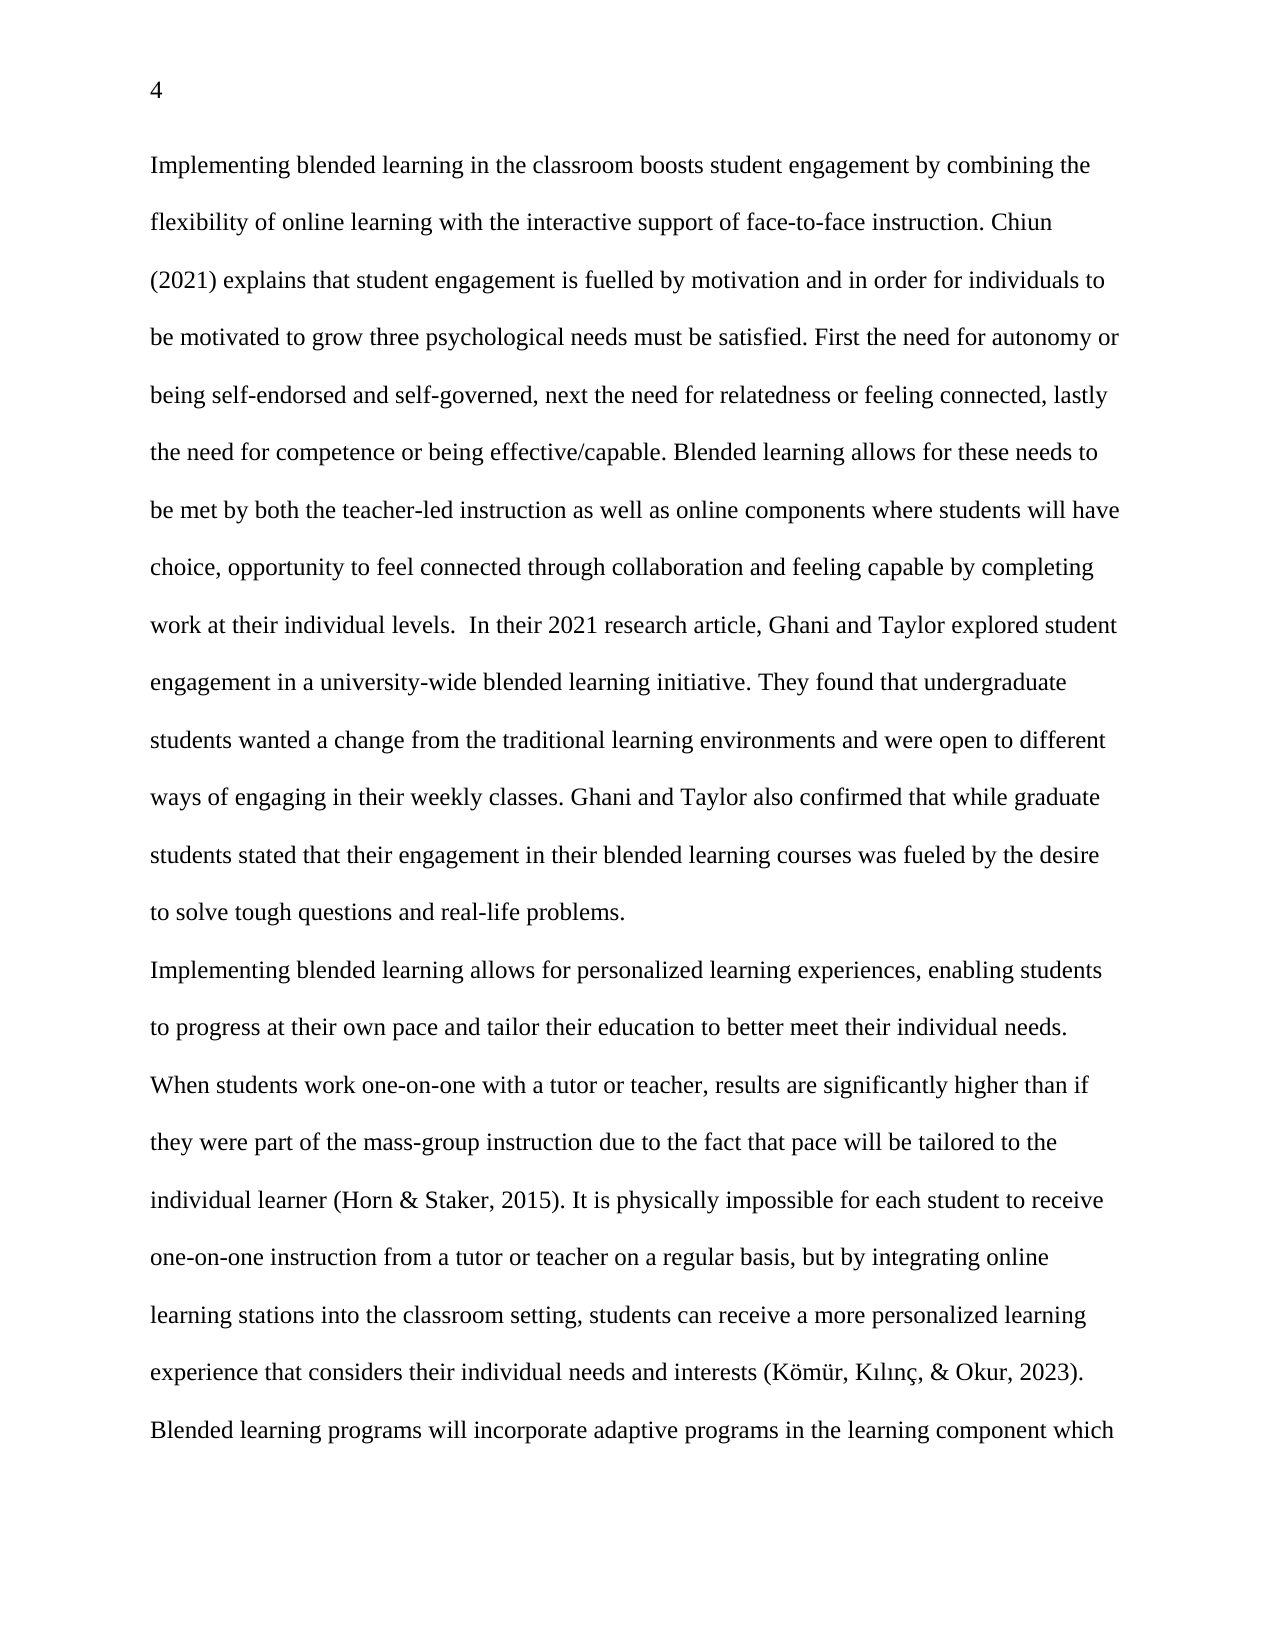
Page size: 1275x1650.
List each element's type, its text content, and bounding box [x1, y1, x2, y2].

text Implementing blended learning in the classroom boosts student engagement by combining the flexibility of online learning with the interactive support of face-to-face instruction. Chiun (2021) explains that student engagement is fuelled by motivation and in order for individuals to be motivated to grow three psychological needs must be satisfied. First the need for autonomy or being self-endorsed and self-governed, next the need for relatedness or feeling connected, lastly the need for competence or being effective/capable. Blended learning allows for these needs to be met by both the teacher-led instruction as well as online components where students will have choice, opportunity to feel connected through collaboration and feeling capable by completing work at their individual levels. In their 2021 research article, Ghani and Taylor explored student engagement in a university-wide blended learning initiative. They found that undergraduate students wanted a change from the traditional learning environments and were open to different ways of engaging in their weekly classes. Ghani and Taylor also confirmed that while graduate students stated that their engagement in their blended learning courses was fueled by the desire to solve tough questions and real-life problems. [150, 150, 1125, 926]
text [150, 955, 1125, 1444]
